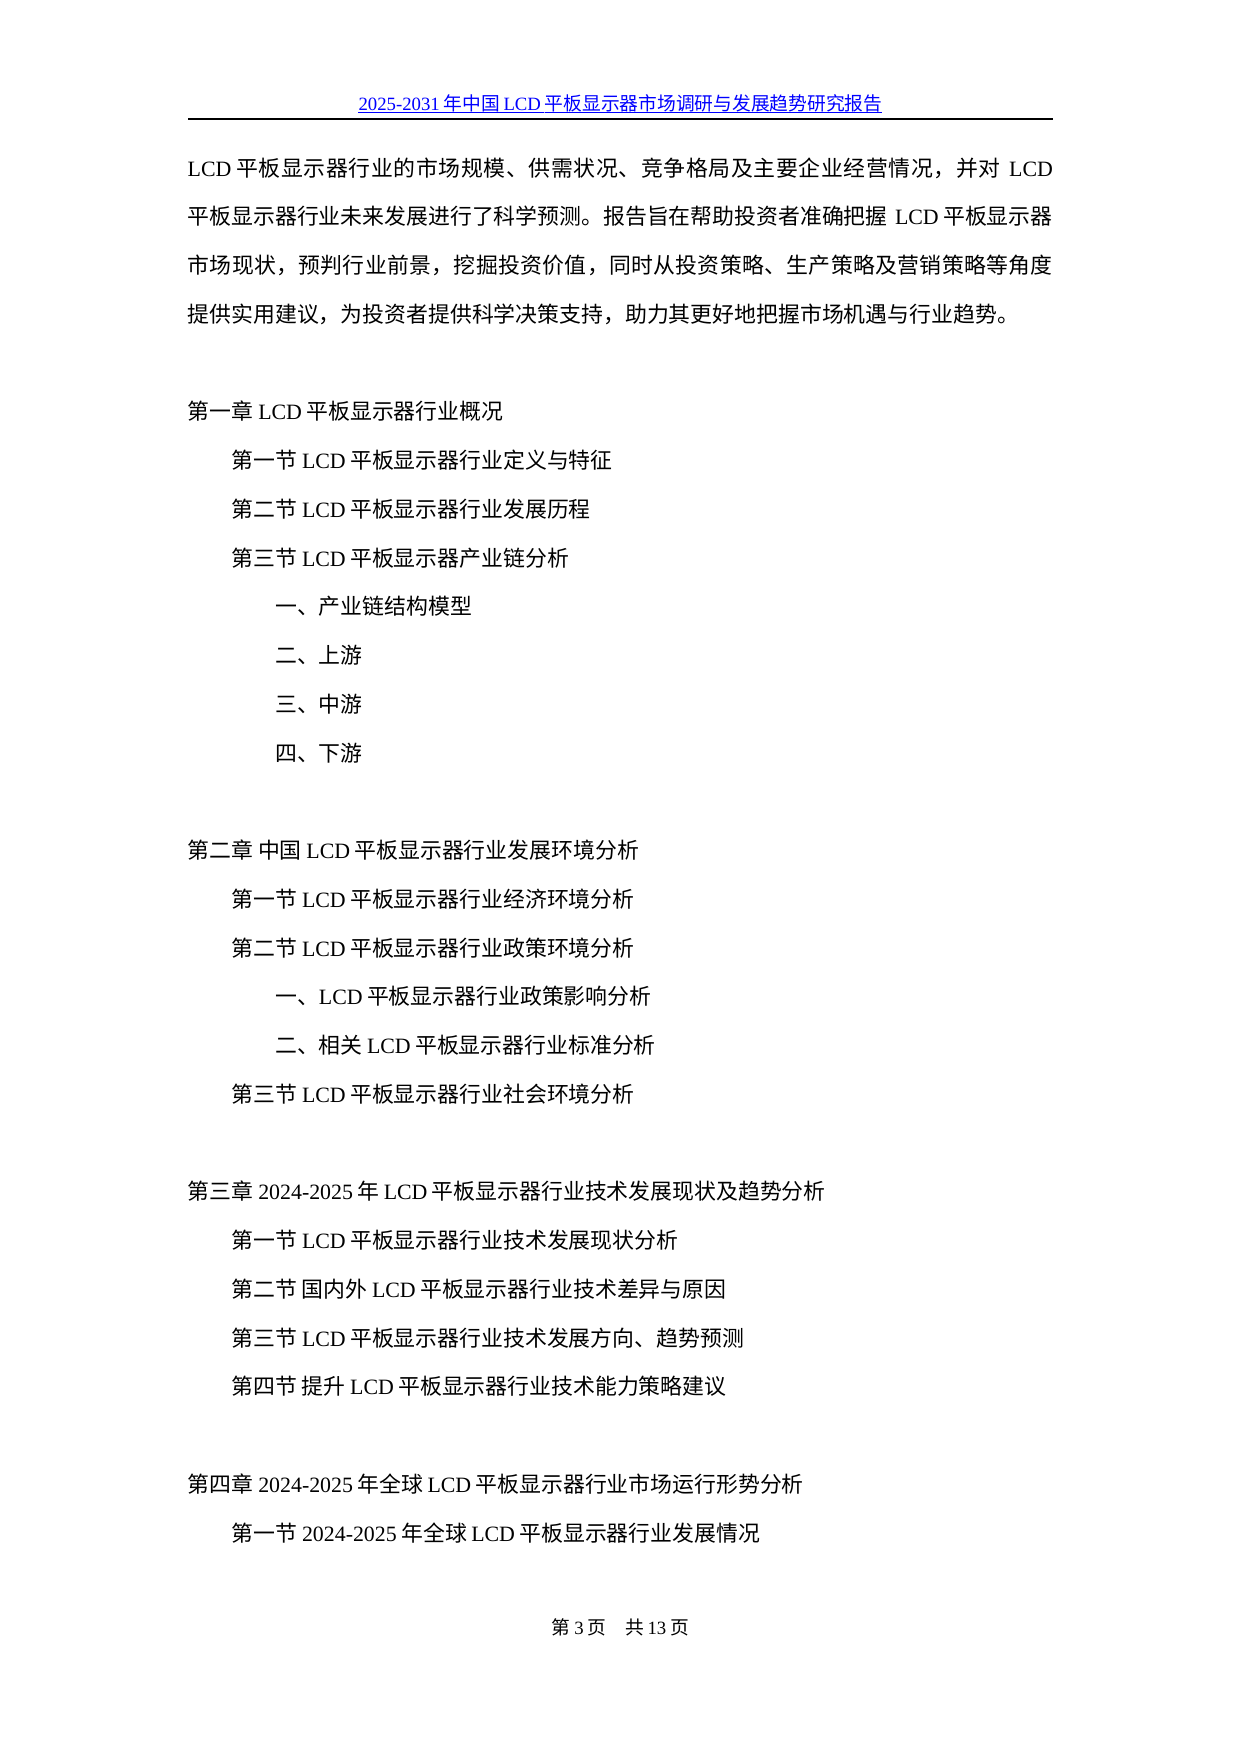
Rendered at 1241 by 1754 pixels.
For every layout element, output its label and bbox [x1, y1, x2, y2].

text [187, 150, 1053, 1548]
